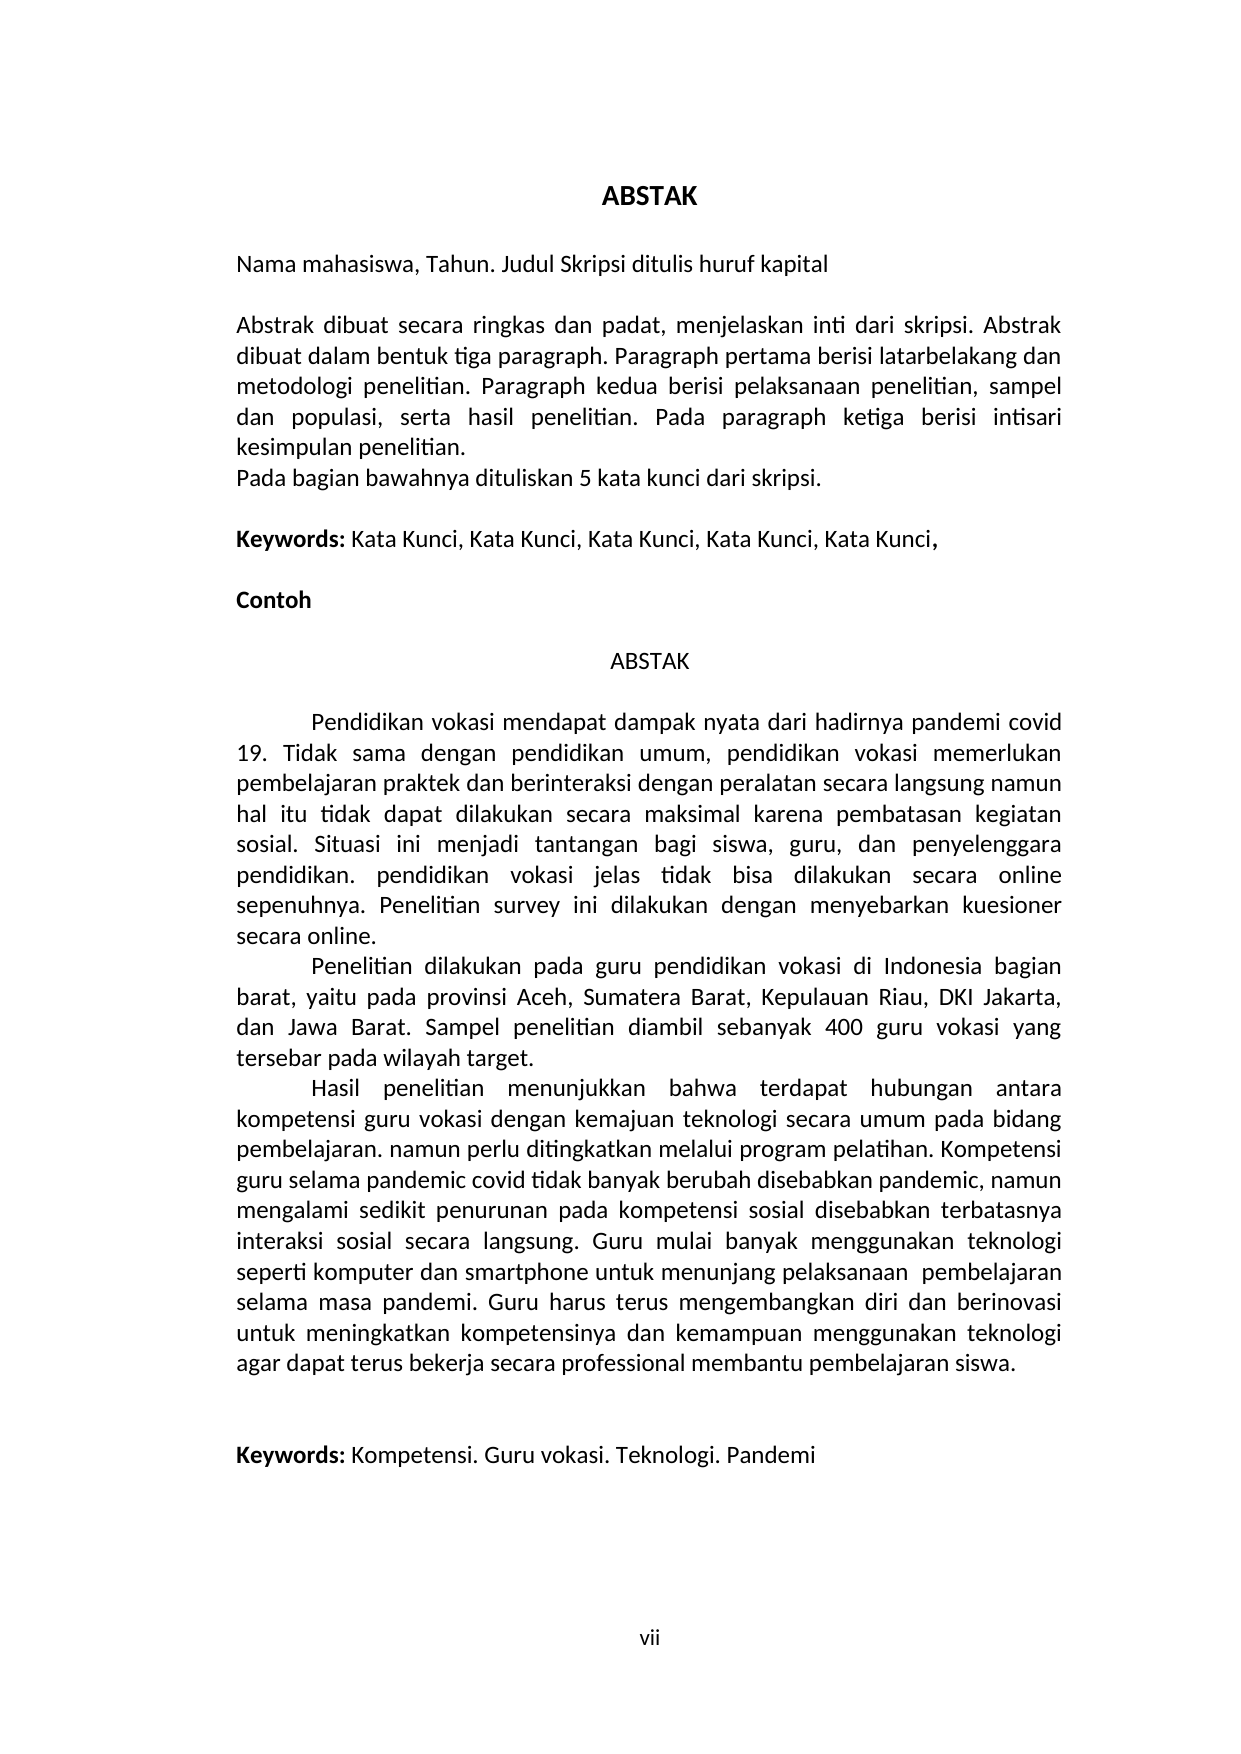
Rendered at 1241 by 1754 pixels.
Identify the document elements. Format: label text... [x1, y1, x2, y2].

text Penelitian dilakukan pada guru pendidikan vokasi di Indonesia bagian barat, yaitu pada provinsi Aceh, Sumatera Barat, Kepulauan Riau, DKI Jakarta, dan Jawa Barat. Sampel penelitian diambil sebanyak 400 guru vokasi yang tersebar pada wilayah target. [236, 950, 1063, 1072]
text Nama mahasiswa, Tahun. Judul Skripsi ditulis huruf kapital [236, 248, 1063, 279]
text Pada bagian bawahnya dituliskan 5 kata kunci dari skripsi. [236, 462, 1063, 493]
text Pendidikan vokasi mendapat dampak nyata dari hadirnya pandemi covid 19. Tidak sama dengan pendidikan umum, pendidikan vokasi memerlukan pembelajaran praktek dan berinteraksi dengan peralatan secara langsung namun hal itu tidak dapat dilakukan secara maksimal karena pembatasan kegiatan sosial. Situasi ini menjadi tantangan bagi siswa, guru, dan penyelenggara pendidikan. pendidikan vokasi jelas tidak bisa dilakukan secara online sepenuhnya. Penelitian survey ini dilakukan dengan menyebarkan kuesioner secara online. [236, 706, 1063, 950]
text Keywords: Kata Kunci, Kata Kunci, Kata Kunci, Kata Kunci, Kata Kunci, [236, 523, 1063, 554]
text Hasil penelitian menunjukkan bahwa terdapat hubungan antara kompetensi guru vokasi dengan kemajuan teknologi secara umum pada bidang pembelajaran. namun perlu ditingkatkan melalui program pelatihan. Kompetensi guru selama pandemic covid tidak banyak berubah disebabkan pandemic, namun mengalami sedikit penurunan pada kompetensi sosial disebabkan terbatasnya interaksi sosial secara langsung. Guru mulai banyak menggunakan teknologi seperti komputer dan smartphone untuk menunjang pelaksanaan pembelajaran selama masa pandemi. Guru harus terus mengembangkan diri dan berinovasi untuk meningkatkan kompetensinya dan kemampuan menggunakan teknologi agar dapat terus bekerja secara professional membantu pembelajaran siswa. [236, 1072, 1063, 1378]
text Keywords: Kompetensi. Guru vokasi. Teknologi. Pandemi [236, 1439, 1063, 1469]
text Contoh [236, 584, 1063, 615]
text ABSTAK [236, 177, 1063, 213]
text ABSTAK [236, 645, 1063, 676]
text Abstrak dibuat secara ringkas dan padat, menjelaskan inti dari skripsi. Abstrak dibuat dalam bentuk tiga paragraph. Paragraph pertama berisi latarbelakang dan metodologi penelitian. Paragraph kedua berisi pelaksanaan penelitian, sampel dan populasi, serta hasil penelitian. Pada paragraph ketiga berisi intisari kesimpulan penelitian. [236, 309, 1063, 462]
